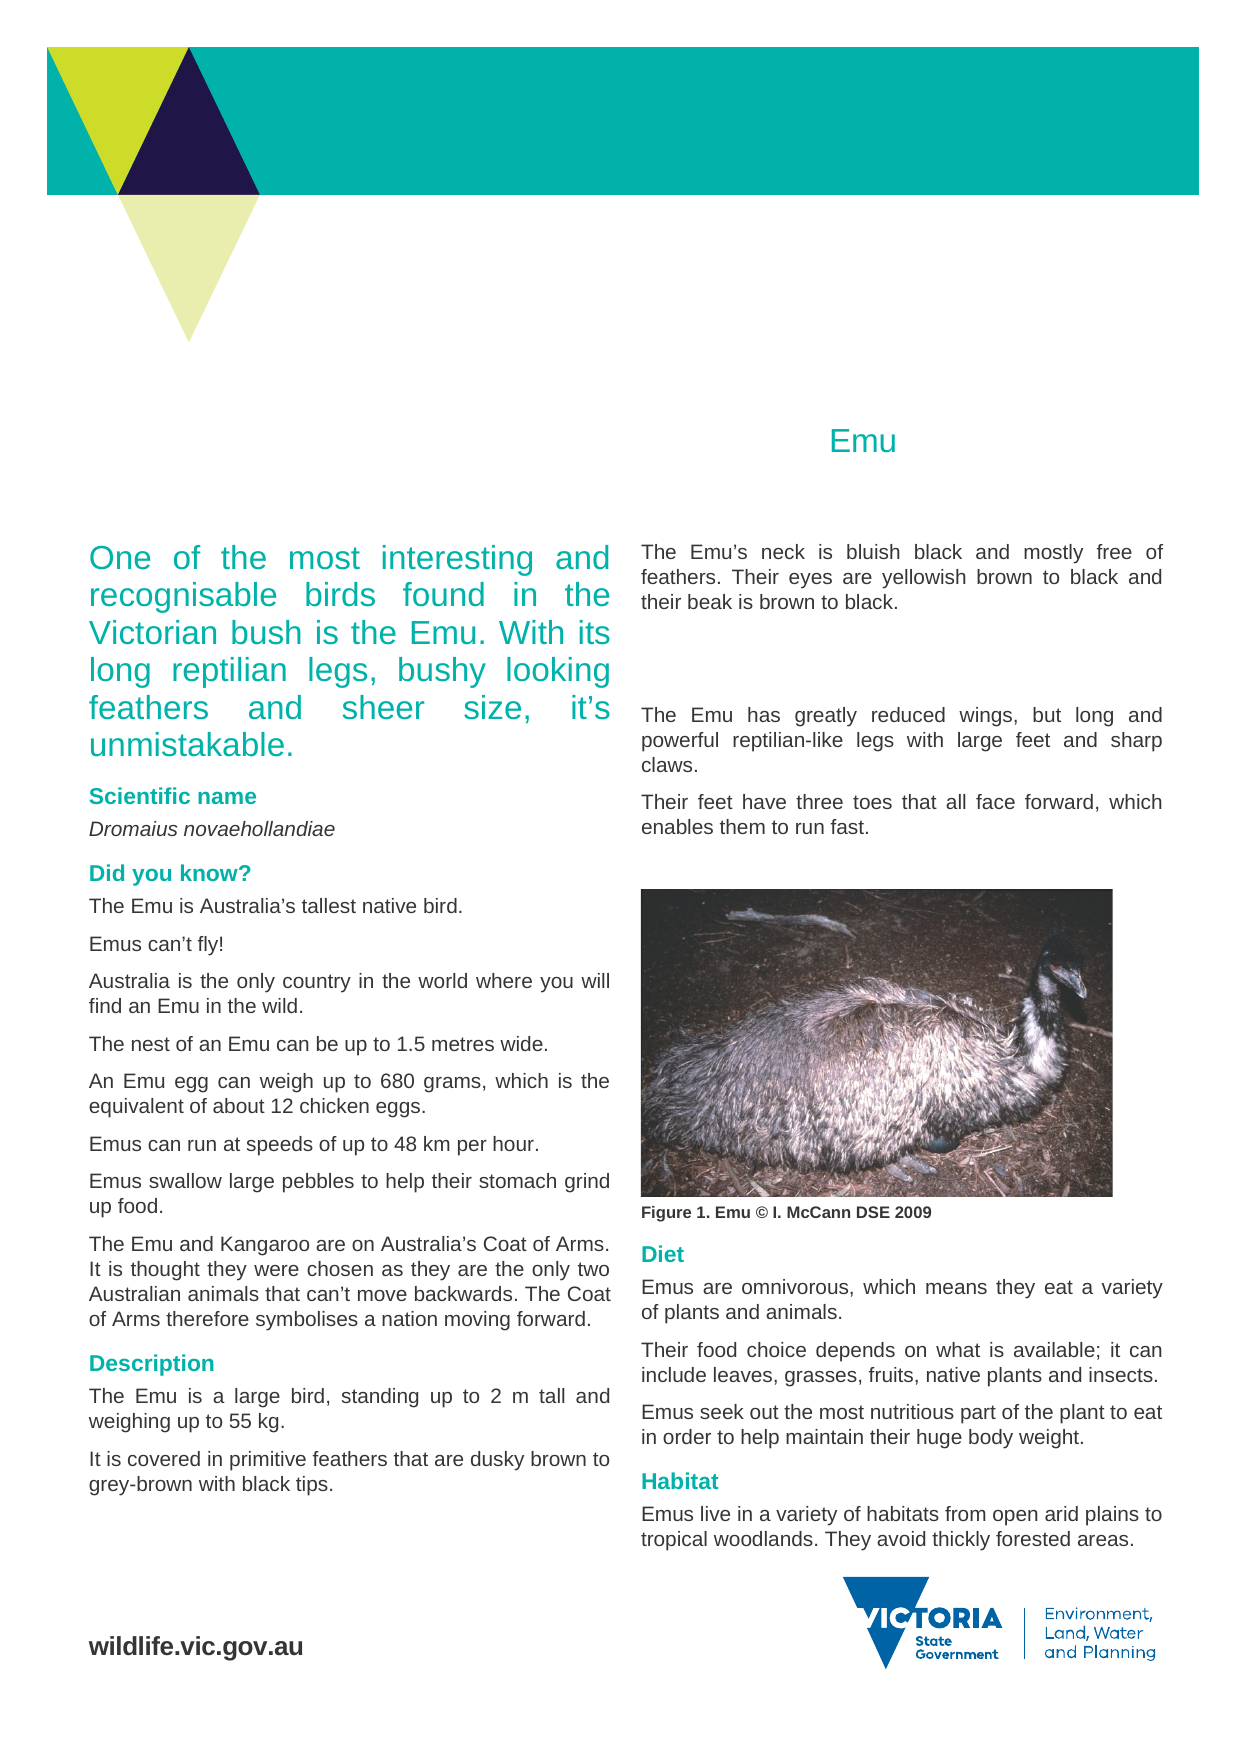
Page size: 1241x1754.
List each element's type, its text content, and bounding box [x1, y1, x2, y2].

text Emus can run at speeds of up to 48 km per hour. [89, 1131, 611, 1156]
text Emus can’t fly! [89, 931, 611, 956]
text The Emu and Kangaroo are on Australia’s Coat of Arms. It is thought they were chosen as they are the only two Australian animals that can’t move backwards. The Coat of Arms therefore symbolises a nation moving forward. [89, 1231, 611, 1331]
text Emus are omnivorous, which means they eat a variety of plants and animals. [641, 1274, 1163, 1324]
text The Emu is Australia’s tallest native bird. [89, 893, 611, 918]
text Australia is the only country in the world where you will find an Emu in the wild. [89, 968, 611, 1018]
text Did you know? [89, 860, 611, 887]
text The Emu’s neck is bluish black and mostly free of feathers. Their eyes are yellowish brown to black and their beak is brown to black. [641, 539, 1163, 614]
text The Emu has greatly reduced wings, but long and powerful reptilian-like legs with large feet and sharp claws. [641, 702, 1163, 777]
text Habitat [626, 1468, 1163, 1495]
text Dromaius novaehollandiae [89, 816, 611, 841]
text Their feet have three toes that all face forward, which enables them to run fast. [641, 789, 1163, 839]
text Scientific name [89, 783, 611, 810]
table_cell Emu [89, 378, 897, 508]
text It is covered in primitive feathers that are dusky brown to grey-brown with black tips. [89, 1445, 611, 1495]
text Emus live in a variety of habitats from open arid plains to tropical woodlands. They avoid thickly forested areas. [641, 1501, 1163, 1551]
text The nest of an Emu can be up to 1.5 metres wide. [89, 1031, 611, 1056]
text Emus swallow large pebbles to help their stomach grind up food. [89, 1168, 611, 1218]
text One of the most interesting and recognisable birds found in the Victorian bush is the Emu. With its long reptilian legs, bushy looking feathers and sheer size, it’s unmistakable. [89, 539, 611, 764]
text Diet [626, 1241, 1163, 1268]
text The Emu is a large bird, standing up to 2 m tall and weighing up to 55 kg. [89, 1383, 611, 1433]
table_header Our Wildlife Fact Sheet [89, 230, 897, 378]
text Description [89, 1349, 611, 1377]
text Their food choice depends on what is available; it can include leaves, grasses, fruits, native plants and insects. [641, 1337, 1163, 1387]
text Emus seek out the most nutritious part of the plant to eat in order to help maintain their huge body weight. [641, 1399, 1163, 1449]
text An Emu egg can weigh up to 680 grams, which is the equivalent of about 12 chicken eggs. [89, 1068, 611, 1118]
text Figure 1. Emu © I. McCann DSE 2009 [641, 889, 1163, 1222]
